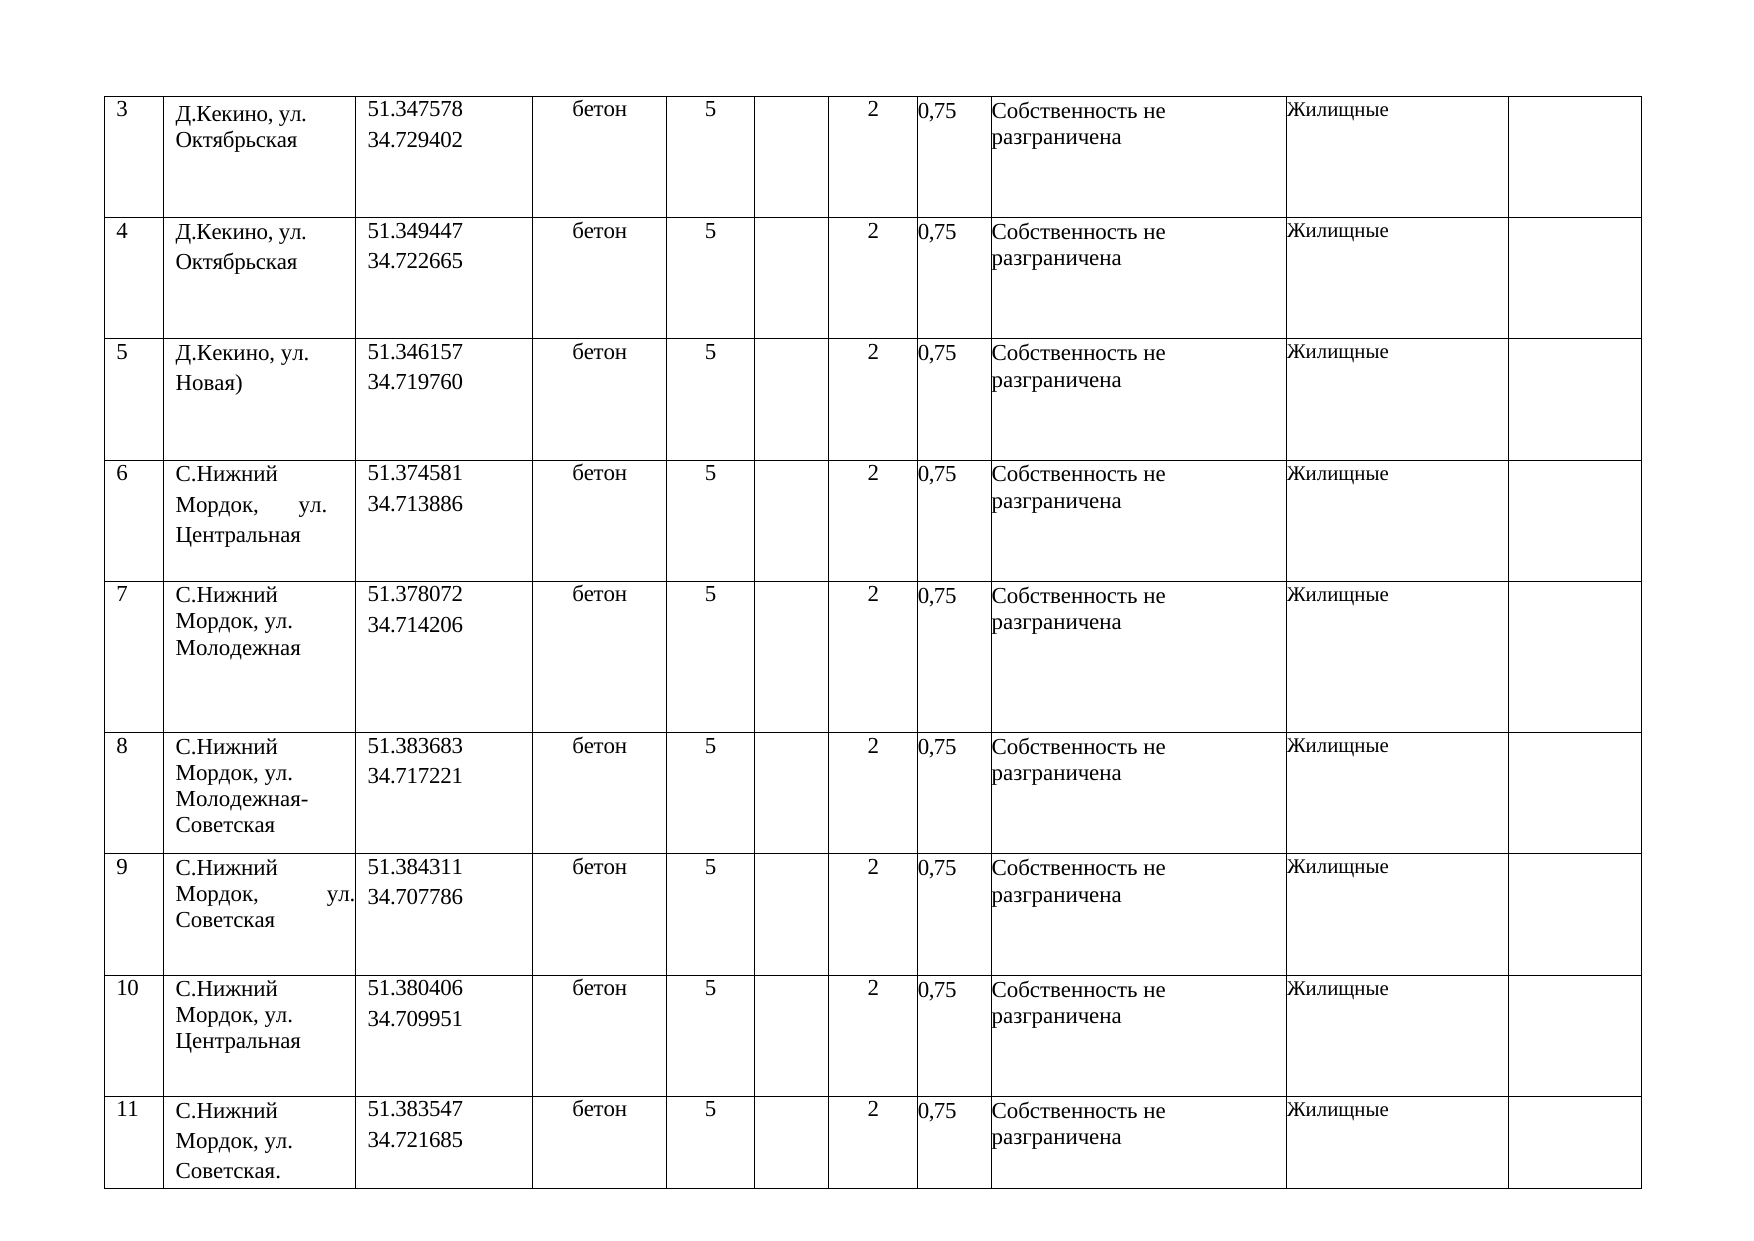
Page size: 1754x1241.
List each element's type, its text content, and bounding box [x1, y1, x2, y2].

table_cell С.Нижний Мордок, ул. Центральная [164, 976, 355, 1096]
table_cell [755, 733, 828, 853]
table_cell 2 [829, 339, 917, 459]
table_cell 8 [105, 733, 163, 853]
table_cell [1509, 218, 1641, 338]
table_cell 51.374581 34.713886 [356, 461, 532, 581]
table_header 3 [105, 97, 163, 217]
table_cell 0,75 [918, 339, 991, 459]
table_cell 7 [105, 582, 163, 732]
table_cell С.Нижний Мордок, ул. Молодежная [164, 582, 355, 732]
table_cell 51.384311 34.707786 [356, 854, 532, 975]
table_header 5 [667, 97, 754, 217]
table_cell Собственность не разграничена [992, 976, 1286, 1096]
table_cell 5 [667, 733, 754, 853]
table_cell С.Нижний Мордок, ул. Советская [164, 854, 355, 975]
table_cell 5 [105, 339, 163, 459]
table_header Собственность не разграничена [992, 97, 1286, 217]
table_cell 51.349447 34.722665 [356, 218, 532, 338]
table_cell 2 [829, 1097, 917, 1187]
table_cell 5 [667, 461, 754, 581]
table_cell [1509, 733, 1641, 853]
table_cell 51.346157 34.719760 [356, 339, 532, 459]
table_cell Жилищные [1287, 339, 1508, 459]
table_cell Собственность не разграничена [992, 218, 1286, 338]
table_cell бетон [533, 976, 666, 1096]
table_cell 51.383683 34.717221 [356, 733, 532, 853]
table_cell 2 [829, 461, 917, 581]
table_header бетон [533, 97, 666, 217]
table_cell Собственность не разграничена [992, 582, 1286, 732]
table_cell Жилищные [1287, 733, 1508, 853]
table_cell Жилищные [1287, 461, 1508, 581]
table_cell [755, 582, 828, 732]
table_cell 2 [829, 733, 917, 853]
table_cell Д.Кекино, ул. Новая) [164, 339, 355, 459]
table_header 51.347578 34.729402 [356, 97, 532, 217]
table_cell 0,75 [918, 733, 991, 853]
table_cell С.Нижний Мордок, ул. Советская. [164, 1097, 355, 1187]
table_cell 51.380406 34.709951 [356, 976, 532, 1096]
table_header [1509, 97, 1641, 217]
table_cell Собственность не разграничена [992, 461, 1286, 581]
table_cell Жилищные [1287, 976, 1508, 1096]
table_cell 0,75 [918, 1097, 991, 1187]
table_cell [755, 1097, 828, 1187]
table_cell 5 [667, 582, 754, 732]
table_cell 0,75 [918, 854, 991, 975]
table_cell Собственность не разграничена [992, 733, 1286, 853]
table_cell 5 [667, 339, 754, 459]
table_cell 5 [667, 1097, 754, 1187]
table_cell [1509, 461, 1641, 581]
table_cell [1509, 854, 1641, 975]
table_cell 2 [829, 218, 917, 338]
table_cell [1509, 1097, 1641, 1187]
table_cell 0,75 [918, 461, 991, 581]
table_cell бетон [533, 854, 666, 975]
table_cell С.Нижний Мордок, ул. Молодежная-Советская [164, 733, 355, 853]
table_cell [1509, 339, 1641, 459]
table_cell [755, 218, 828, 338]
table_cell 0,75 [918, 976, 991, 1096]
table_cell Собственность не разграничена [992, 339, 1286, 459]
table_cell [755, 339, 828, 459]
table_cell [1509, 976, 1641, 1096]
table_header Д.Кекино, ул. Октябрьская [164, 97, 355, 217]
table_cell Жилищные [1287, 218, 1508, 338]
table_cell Собственность не разграничена [992, 854, 1286, 975]
table_header 0,75 [918, 97, 991, 217]
table_cell 2 [829, 582, 917, 732]
table_cell 5 [667, 854, 754, 975]
table_cell бетон [533, 733, 666, 853]
table_cell Д.Кекино, ул. Октябрьская [164, 218, 355, 338]
table_cell Жилищные [1287, 854, 1508, 975]
table_header Жилищные [1287, 97, 1508, 217]
table_cell 11 [105, 1097, 163, 1187]
table_cell бетон [533, 582, 666, 732]
table_cell 10 [105, 976, 163, 1096]
table_cell бетон [533, 461, 666, 581]
table_cell [755, 854, 828, 975]
table_cell [1509, 582, 1641, 732]
table_cell бетон [533, 218, 666, 338]
table_header 2 [829, 97, 917, 217]
table_cell Жилищные [1287, 582, 1508, 732]
table_cell 51.383547 34.721685 [356, 1097, 532, 1187]
table_cell 5 [667, 976, 754, 1096]
table_cell 2 [829, 976, 917, 1096]
table_cell Жилищные [1287, 1097, 1508, 1187]
table_cell 9 [105, 854, 163, 975]
table_cell 4 [105, 218, 163, 338]
table_cell бетон [533, 339, 666, 459]
table_header [755, 97, 828, 217]
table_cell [992, 1097, 1286, 1187]
table_cell 2 [829, 854, 917, 975]
table_cell 6 [105, 461, 163, 581]
table_cell 5 [667, 218, 754, 338]
table_cell 51.378072 34.714206 [356, 582, 532, 732]
table_cell бетон [533, 1097, 666, 1187]
table_cell [755, 976, 828, 1096]
table_cell 0,75 [918, 582, 991, 732]
table_cell С.Нижний Мордок, ул. Центральная [164, 461, 355, 581]
table_cell [755, 461, 828, 581]
table_cell 0,75 [918, 218, 991, 338]
